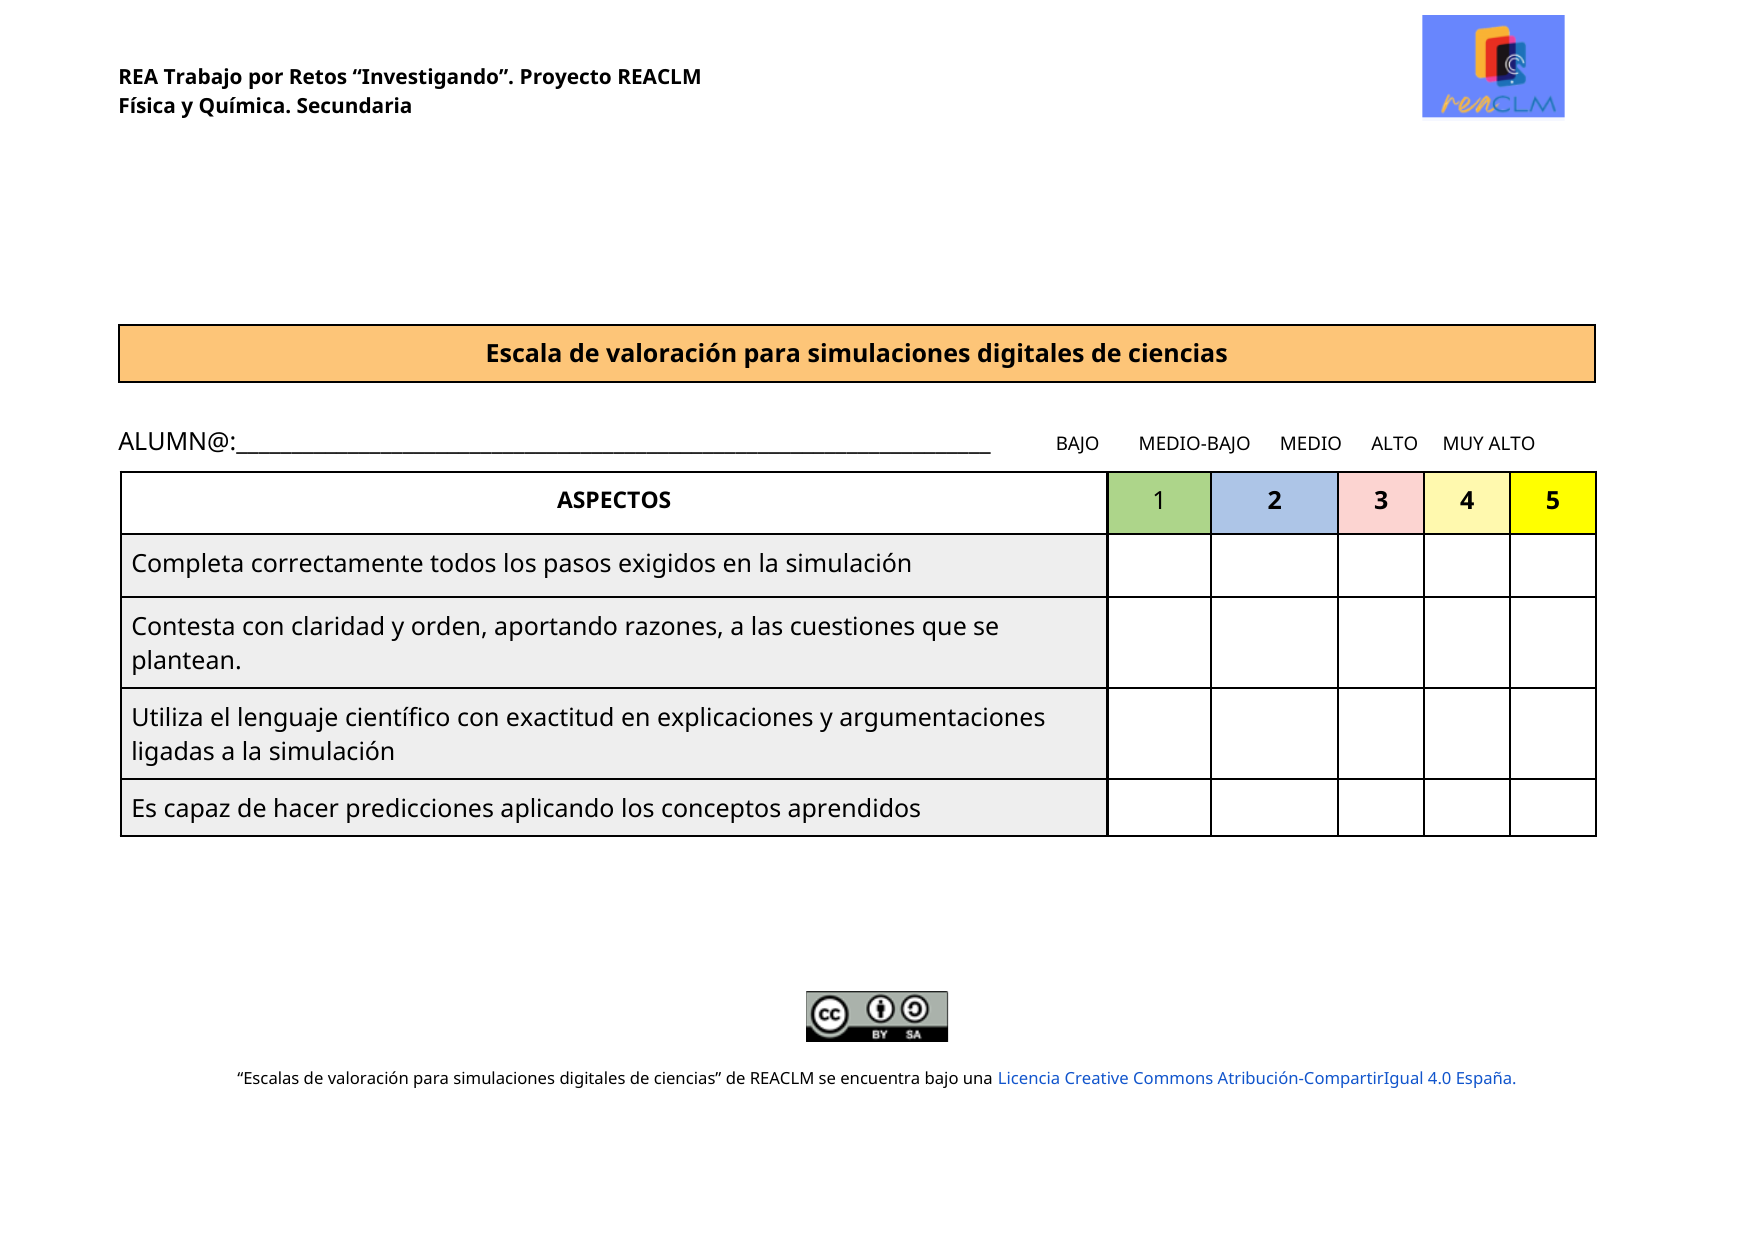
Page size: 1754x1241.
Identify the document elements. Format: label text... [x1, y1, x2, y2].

table_cell [1212, 780, 1337, 835]
table_cell [1511, 535, 1595, 596]
table_cell [1212, 689, 1337, 778]
table_header ASPECTOS [122, 473, 1106, 533]
table_cell Contesta con claridad y orden, aportando razones, a las cuestiones que se plantean. [122, 598, 1106, 687]
table_cell [1425, 598, 1509, 687]
table_header 1 [1109, 473, 1210, 533]
table_cell [1212, 598, 1337, 687]
table_cell Utiliza el lenguaje científico con exactitud en explicaciones y argumentaciones ligadas a la simulación [122, 689, 1106, 778]
text ALUMN@:____________________________________________________________________ BAJO MEDIO-BAJO MEDIO ALTO MUY ALTO [118, 424, 1636, 458]
picture [1422, 15, 1565, 121]
table_cell Es capaz de hacer predicciones aplicando los conceptos aprendidos [122, 780, 1106, 835]
table_cell [1212, 535, 1337, 596]
table_cell [1425, 780, 1509, 835]
table_cell [1109, 598, 1210, 687]
table_cell Completa correctamente todos los pasos exigidos en la simulación [122, 535, 1106, 596]
table_cell [1511, 780, 1595, 835]
table_cell [1109, 535, 1210, 596]
table_header 4 [1425, 473, 1509, 533]
table_cell [1339, 689, 1423, 778]
table_cell [1339, 598, 1423, 687]
table_cell [1511, 689, 1595, 778]
table_cell [1109, 689, 1210, 778]
table_header 2 [1212, 473, 1337, 533]
table_cell [1425, 535, 1509, 596]
picture [806, 991, 949, 1042]
table_header 3 [1339, 473, 1423, 533]
table_cell [1511, 598, 1595, 687]
table_cell [1109, 780, 1210, 835]
table_header Escala de valoración para simulaciones digitales de ciencias [120, 326, 1594, 381]
table_cell [1425, 689, 1509, 778]
table_header 5 [1511, 473, 1595, 533]
table_cell [1339, 535, 1423, 596]
table_cell [1339, 780, 1423, 835]
